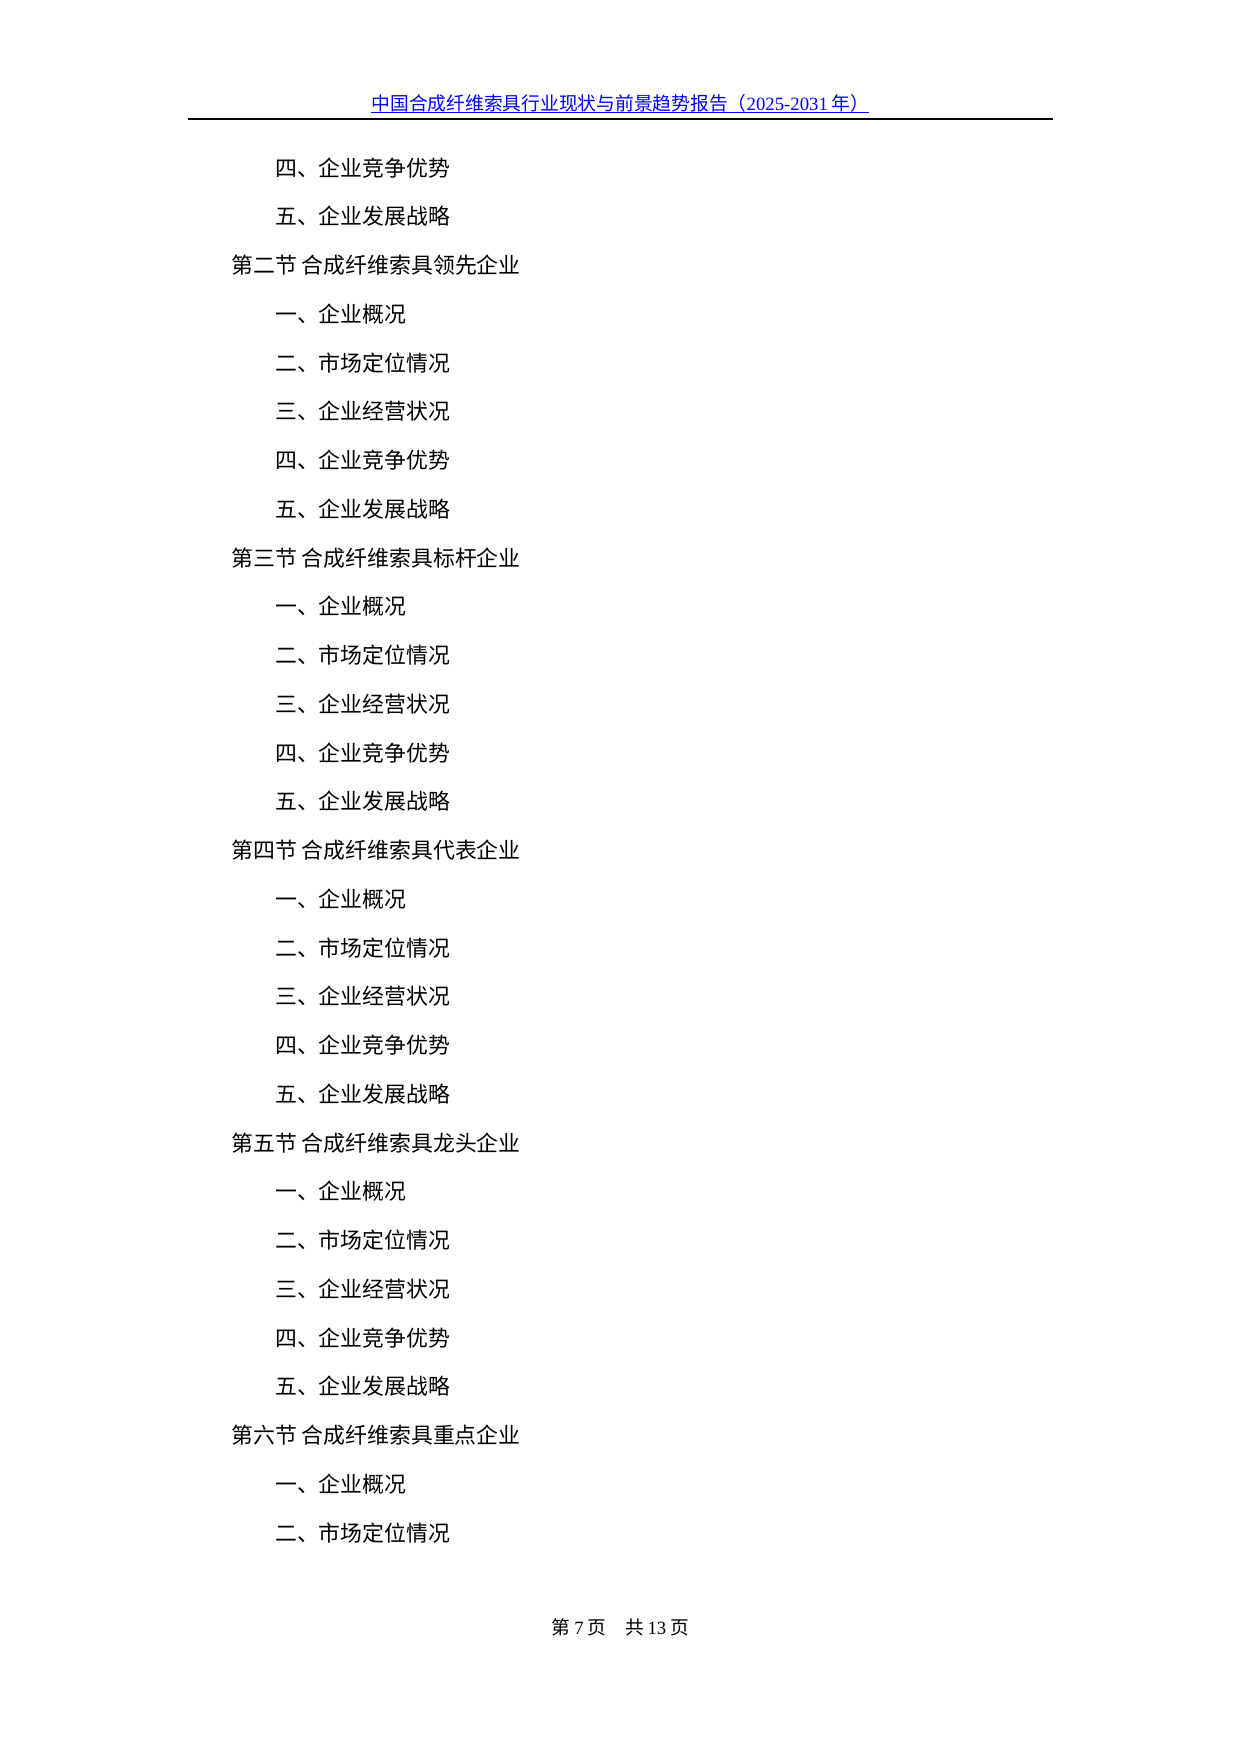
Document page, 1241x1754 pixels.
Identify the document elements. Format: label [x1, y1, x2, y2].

text [187, 150, 1053, 1548]
